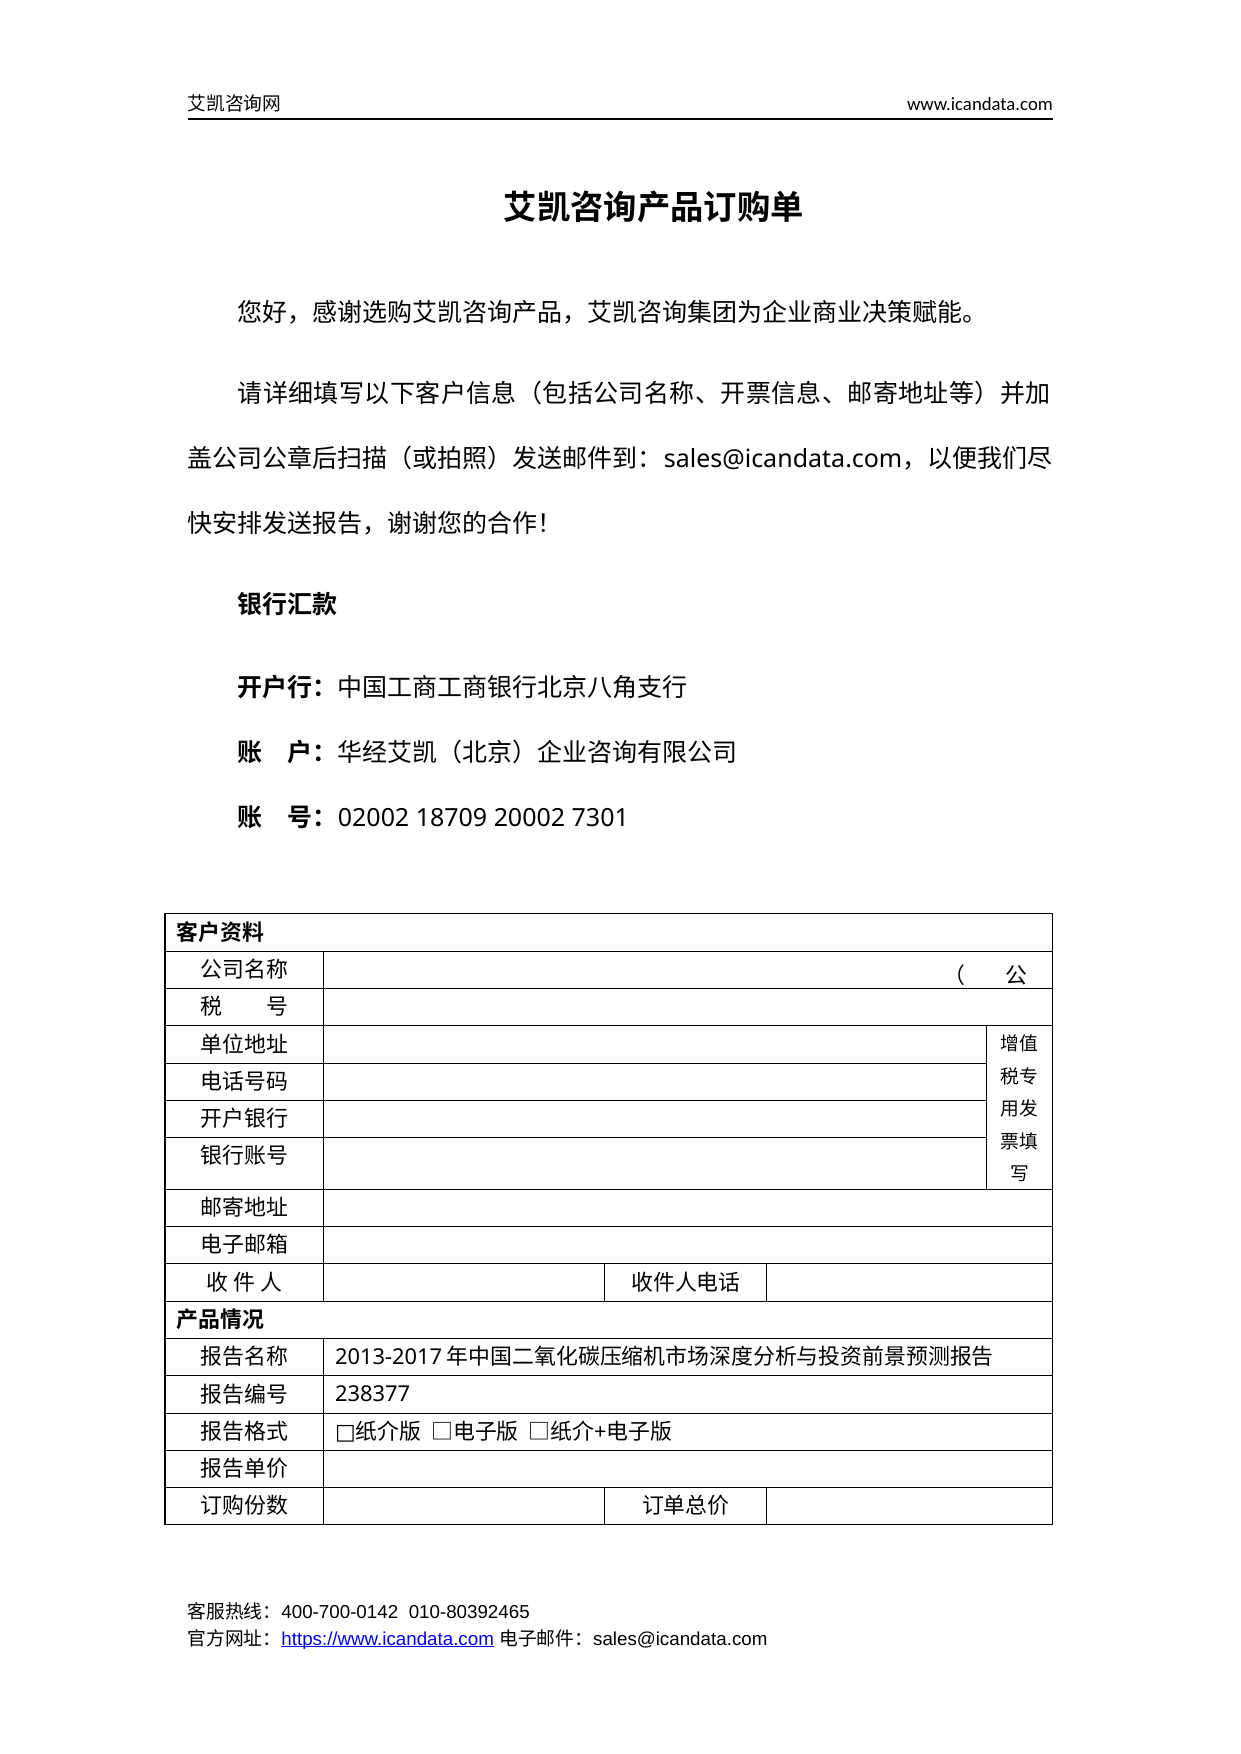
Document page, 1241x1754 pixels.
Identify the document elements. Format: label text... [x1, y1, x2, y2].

table_cell [324, 1101, 986, 1137]
table_cell 报告单价 [166, 1451, 323, 1487]
table_cell [324, 1064, 986, 1100]
table_cell [767, 1488, 1052, 1524]
table_cell 电子邮箱 [166, 1227, 323, 1263]
table_cell 开户银行 [166, 1101, 323, 1137]
table_cell 收件人电话 [605, 1264, 766, 1301]
table_cell 收 件 人 [166, 1264, 323, 1301]
text 您好，感谢选购艾凯咨询产品，艾凯咨询集团为企业商业决策赋能。 [187, 278, 1053, 343]
table_cell [324, 1190, 1052, 1226]
table_header 客户资料 [166, 914, 1052, 951]
table_cell 报告编号 [166, 1376, 323, 1412]
table_cell 单位地址 [166, 1026, 323, 1062]
table_cell □纸介版 □电子版 □纸介+电子版 [324, 1414, 1052, 1450]
table_cell [324, 1488, 604, 1524]
text 银行汇款 [187, 570, 1053, 635]
table_cell 增值税专用发票填写 [987, 1026, 1052, 1189]
text 艾凯咨询产品订购单 [187, 172, 1053, 237]
table_cell [324, 989, 1052, 1025]
table_cell 银行账号 [166, 1138, 323, 1189]
table_cell 税 号 [166, 989, 323, 1025]
table_cell 公司名称 [166, 952, 323, 988]
table_cell [324, 1451, 1052, 1487]
table_cell 产品情况 [166, 1302, 1052, 1338]
table_cell [324, 1138, 986, 1189]
text 账 户：华经艾凯（北京）企业咨询有限公司 [187, 718, 1053, 783]
table_cell 2013-2017年中国二氧化碳压缩机市场深度分析与投资前景预测报告 [324, 1339, 1052, 1375]
text 请详细填写以下客户信息（包括公司名称、开票信息、邮寄地址等）并加盖公司公章后扫描（或拍照）发送邮件到：sales@icandata.com，以便我们尽快安排发送报告，谢谢您的合作！ [187, 359, 1053, 554]
table_cell [324, 1264, 604, 1301]
text 开户行：中国工商工商银行北京八角支行 [187, 653, 1053, 718]
table_cell [324, 1227, 1052, 1263]
table_cell 报告格式 [166, 1414, 323, 1450]
table_cell 238377 [324, 1376, 1052, 1412]
table_cell 订单总价 [605, 1488, 766, 1524]
table_cell [767, 1264, 1052, 1301]
table_cell [324, 1026, 986, 1062]
table_cell 报告名称 [166, 1339, 323, 1375]
text 账 号：02002 18709 20002 7301 [187, 783, 1053, 848]
table_cell 订购份数 [166, 1488, 323, 1524]
table_cell 邮寄地址 [166, 1190, 323, 1226]
table_cell 电话号码 [166, 1064, 323, 1100]
table_cell [324, 952, 1052, 988]
